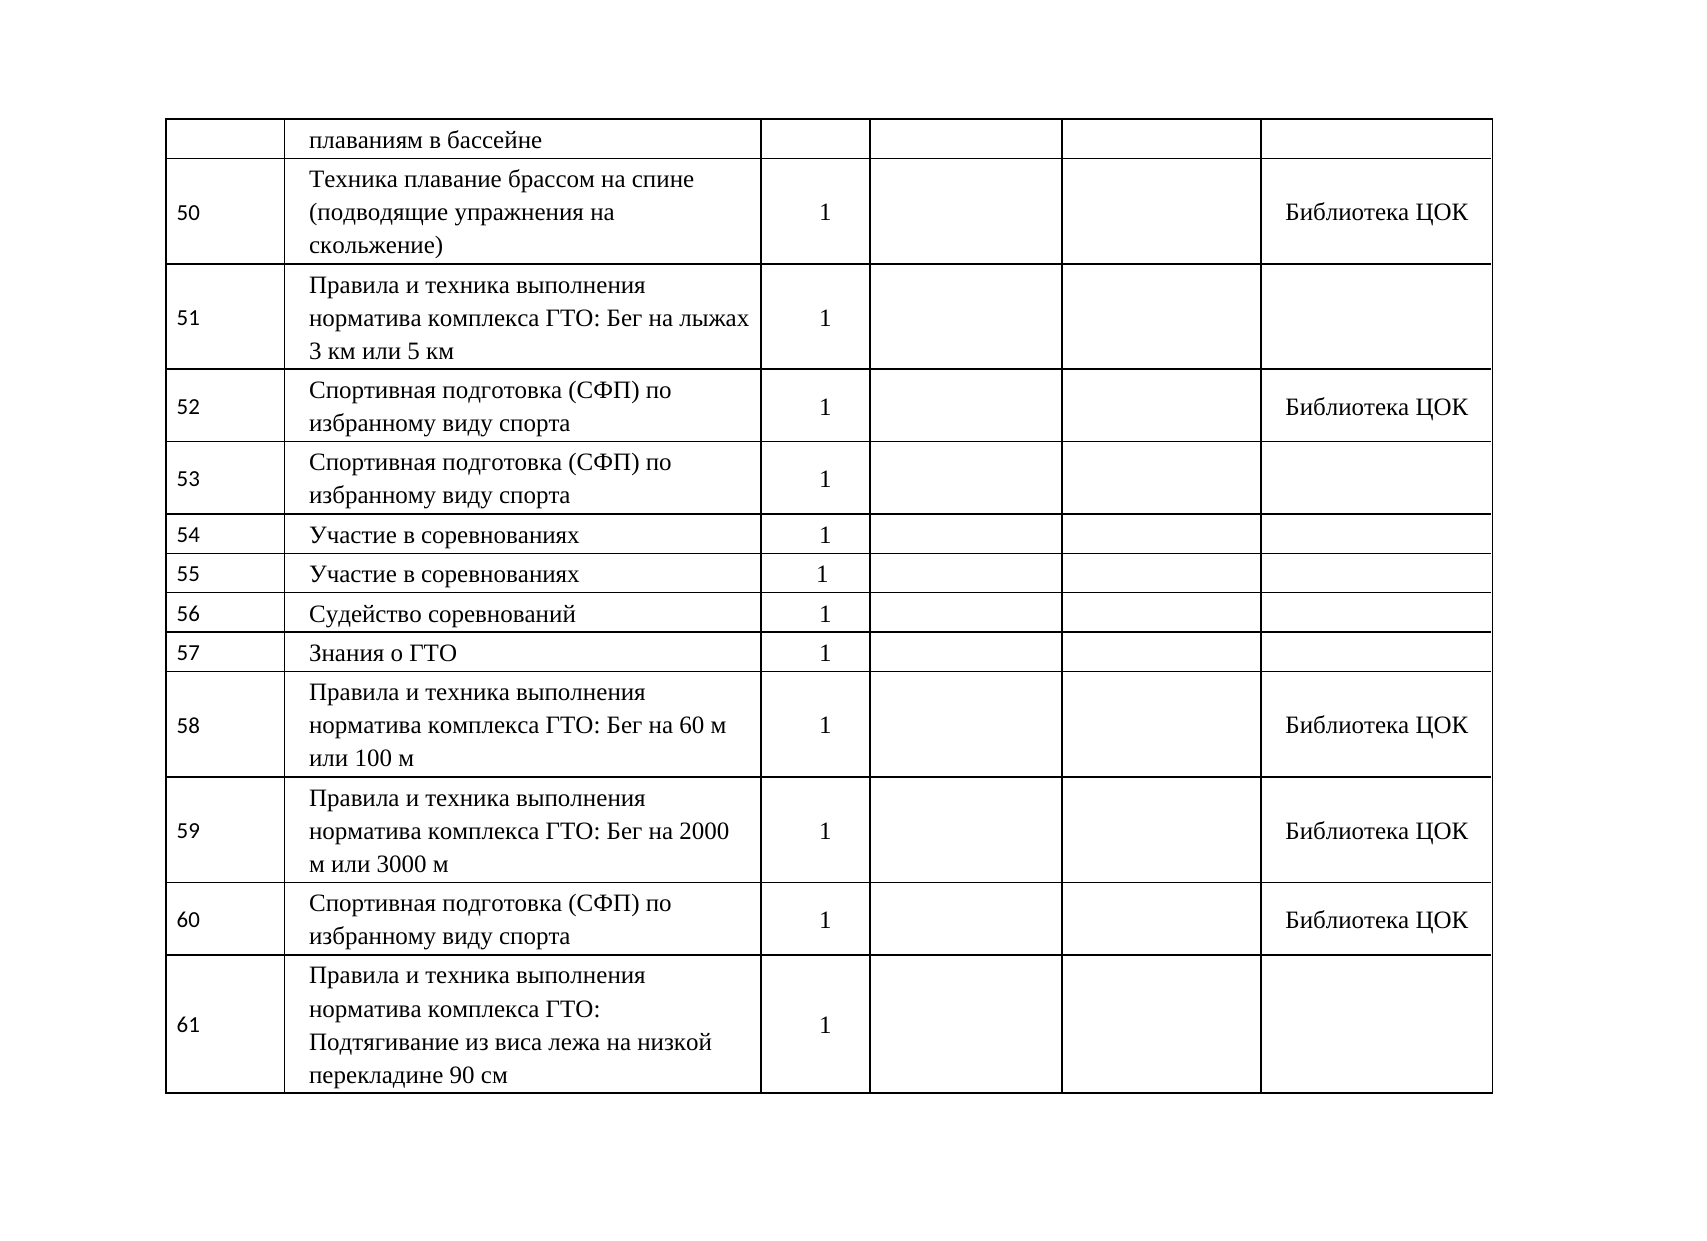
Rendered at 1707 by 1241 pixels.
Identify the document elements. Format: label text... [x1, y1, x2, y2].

table_cell [871, 159, 1061, 263]
table_cell 1 [762, 778, 869, 881]
table_cell 52 [167, 370, 284, 441]
table_cell [1063, 883, 1260, 954]
table_cell [871, 633, 1061, 671]
table_cell [1063, 159, 1260, 263]
table_cell Спортивная подготовка (СФП) по избранному виду спорта [285, 442, 760, 513]
table_cell [871, 672, 1061, 776]
table_cell [1063, 370, 1260, 441]
table_cell 60 [167, 883, 284, 954]
table_cell Библиотека ЦОК [1262, 881, 1492, 954]
table_cell 49 [167, 120, 284, 157]
table_cell Спортивная подготовка (СФП) по избранному виду спорта [285, 370, 760, 441]
table_cell [1063, 554, 1260, 592]
table_cell 1 [762, 120, 869, 157]
table_cell 1 [762, 672, 869, 776]
table_cell [871, 778, 1061, 881]
table_cell 50 [167, 159, 284, 263]
table_cell Библиотека ЦОК [1262, 776, 1492, 881]
table_cell Техника плавание брассом на спине (подводящие упражнения на скольжение) [285, 159, 760, 263]
table_cell [1063, 672, 1260, 776]
table_cell 54 [167, 515, 284, 552]
table_cell [1063, 442, 1260, 513]
table_cell [1262, 954, 1492, 1092]
table_cell Судейство соревнований [285, 593, 760, 631]
table_cell 1 [762, 515, 869, 552]
table_cell Участие в соревнованиях [285, 554, 760, 592]
table_cell [871, 442, 1061, 513]
table_cell Правила и техника выполнения норматива комплекса ГТО: Бег на 60 м или 100 м [285, 672, 760, 776]
table_cell [871, 370, 1061, 441]
table_cell 58 [167, 672, 284, 776]
table_cell 1 [762, 593, 869, 631]
table_cell [871, 554, 1061, 592]
table_cell [1063, 778, 1260, 881]
table_cell 57 [167, 633, 284, 671]
table_cell [1262, 553, 1492, 592]
table_cell 1 [762, 883, 869, 954]
table_cell 1 [762, 956, 869, 1092]
table_cell [1063, 633, 1260, 671]
table_cell Спортивная подготовка (СФП) по избранному виду спорта [285, 883, 760, 954]
table_cell 1 [762, 159, 869, 263]
table_cell 56 [167, 593, 284, 631]
table_cell 55 [167, 554, 284, 592]
table_cell Библиотека ЦОК [1262, 158, 1492, 263]
table_cell 51 [167, 265, 284, 368]
table_cell [871, 515, 1061, 552]
table_cell [1262, 441, 1492, 513]
table_cell [1262, 592, 1492, 631]
table_cell Правила и техника выполнения норматива комплекса ГТО: Бег на лыжах 3 км или 5 км [285, 265, 760, 368]
table_cell 61 [167, 956, 284, 1092]
table_cell [871, 593, 1061, 631]
table_cell 1 [762, 370, 869, 441]
table_cell 1 [762, 633, 869, 671]
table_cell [285, 120, 760, 157]
table_cell 53 [167, 442, 284, 513]
table_cell 1 [762, 265, 869, 368]
table_cell 1 [762, 554, 869, 592]
table_cell Правила и техника выполнения норматива комплекса ГТО: Подтягивание из виса лежа на низкой перекладине 90 см [285, 956, 760, 1092]
table_cell [1063, 265, 1260, 368]
table_cell 59 [167, 778, 284, 881]
table_cell [871, 120, 1061, 157]
table_cell Участие в соревнованиях [285, 515, 760, 552]
table_cell Библиотека ЦОК [1262, 671, 1492, 776]
table_cell Правила и техника выполнения норматива комплекса ГТО: Бег на 2000 м или 3000 м [285, 778, 760, 881]
table_cell 1 [762, 442, 869, 513]
table_cell [871, 956, 1061, 1092]
table_cell [1063, 956, 1260, 1092]
table_cell [871, 883, 1061, 954]
table_cell [1262, 263, 1492, 368]
table_cell Знания о ГТО [285, 633, 760, 671]
table_cell [1262, 120, 1492, 157]
table_cell [1063, 515, 1260, 552]
table_cell [1262, 631, 1492, 671]
table_cell [1063, 120, 1260, 157]
table_cell [1063, 593, 1260, 631]
table_cell Библиотека ЦОК [1262, 368, 1492, 441]
table_cell [871, 265, 1061, 368]
table_cell [1262, 513, 1492, 552]
